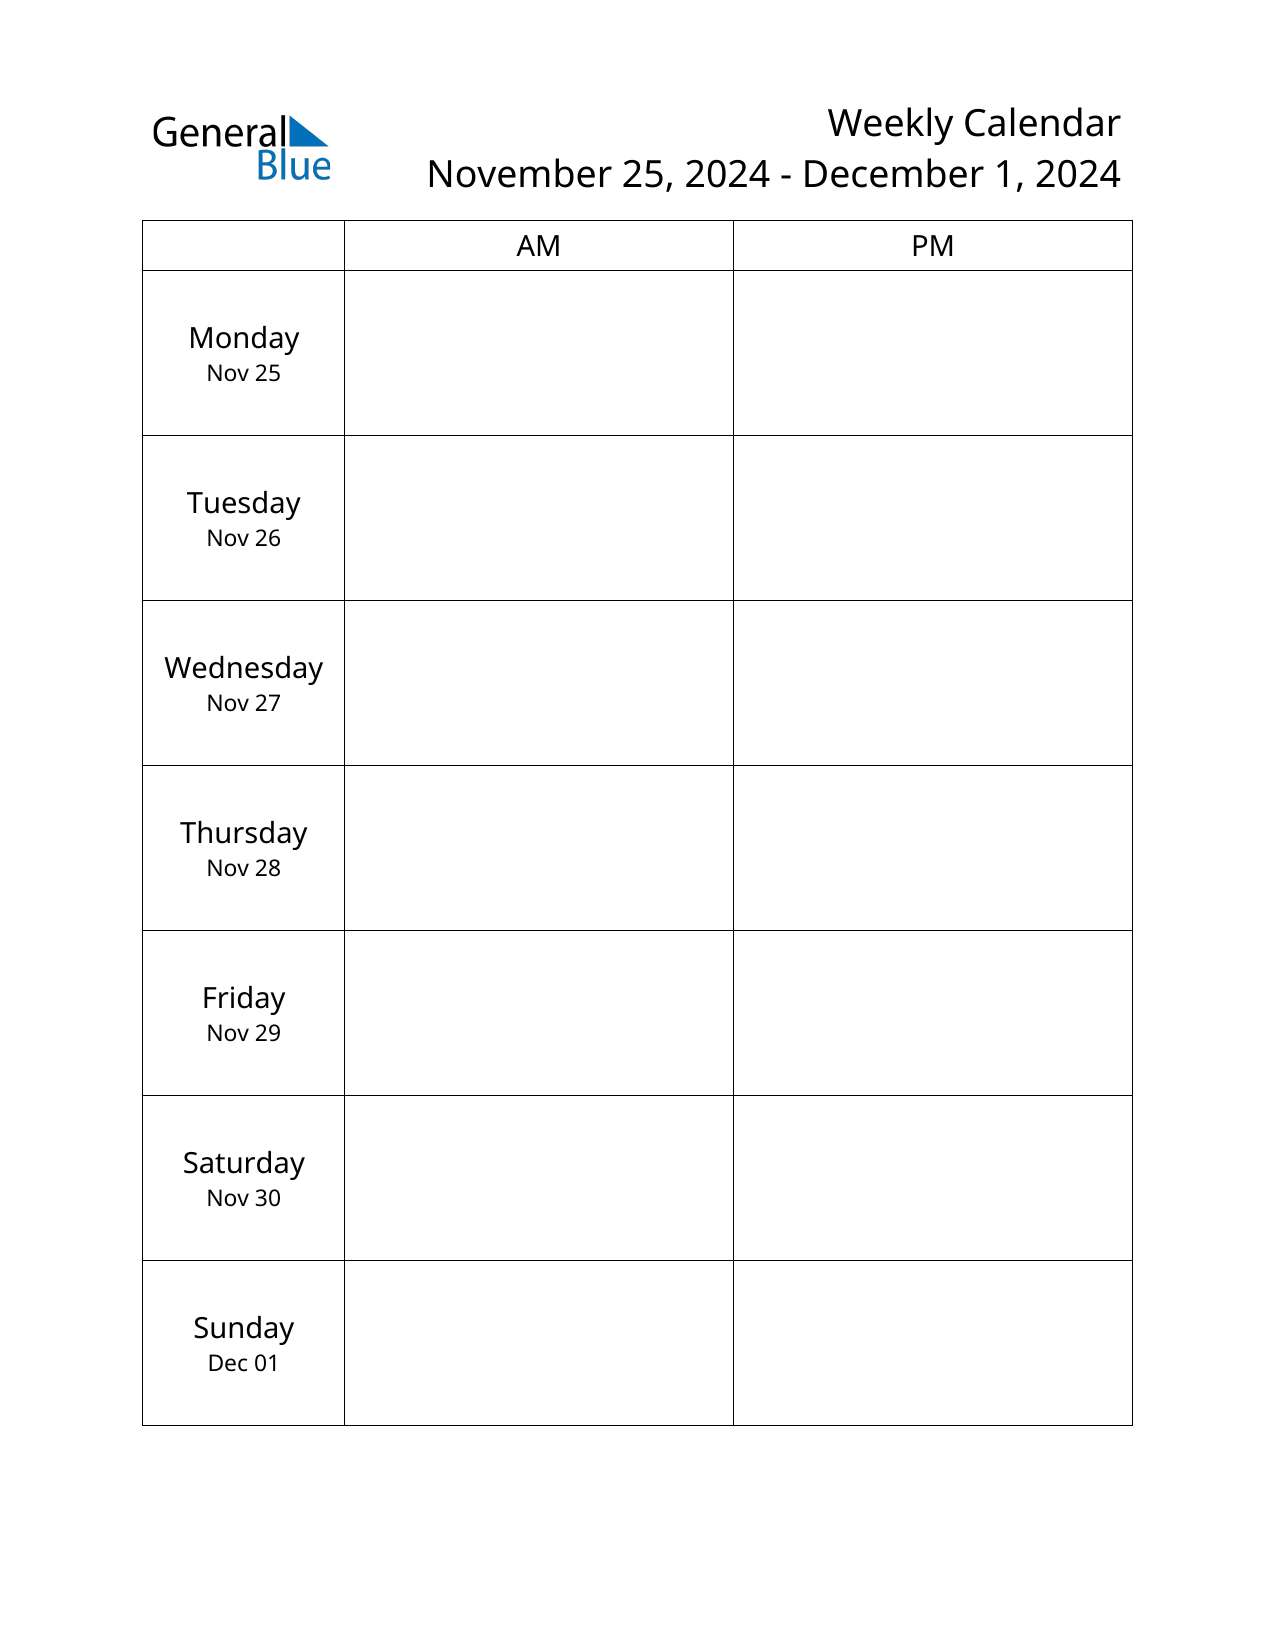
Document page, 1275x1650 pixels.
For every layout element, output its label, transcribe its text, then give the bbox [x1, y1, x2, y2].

table_cell [345, 1096, 733, 1260]
table_cell [345, 436, 733, 600]
table_cell Wednesday Nov 27 [143, 601, 344, 765]
picture [153, 115, 331, 180]
table_cell [734, 1261, 1132, 1425]
table_cell [734, 601, 1132, 765]
table_cell PM [734, 221, 1132, 270]
table_cell [734, 931, 1132, 1095]
table_cell [734, 1096, 1132, 1260]
table_cell [734, 271, 1132, 435]
table_cell [143, 221, 344, 270]
table_cell Sunday Dec 01 [143, 1261, 344, 1425]
table_cell Monday Nov 25 [143, 271, 344, 435]
table_cell Thursday Nov 28 [143, 766, 344, 930]
table_cell Saturday Nov 30 [143, 1096, 344, 1260]
table_cell [734, 436, 1132, 600]
table_header [143, 75, 345, 219]
table_cell [734, 766, 1132, 930]
table_cell [345, 271, 733, 435]
table_cell [345, 931, 733, 1095]
table_cell [345, 1261, 733, 1425]
table_cell [345, 766, 733, 930]
table_cell [345, 601, 733, 765]
table_cell AM [345, 221, 733, 270]
table_header Weekly Calendar November 25, 2024 - December 1, 2024 [345, 75, 1132, 219]
table_cell Friday Nov 29 [143, 931, 344, 1095]
table_cell Tuesday Nov 26 [143, 436, 344, 600]
